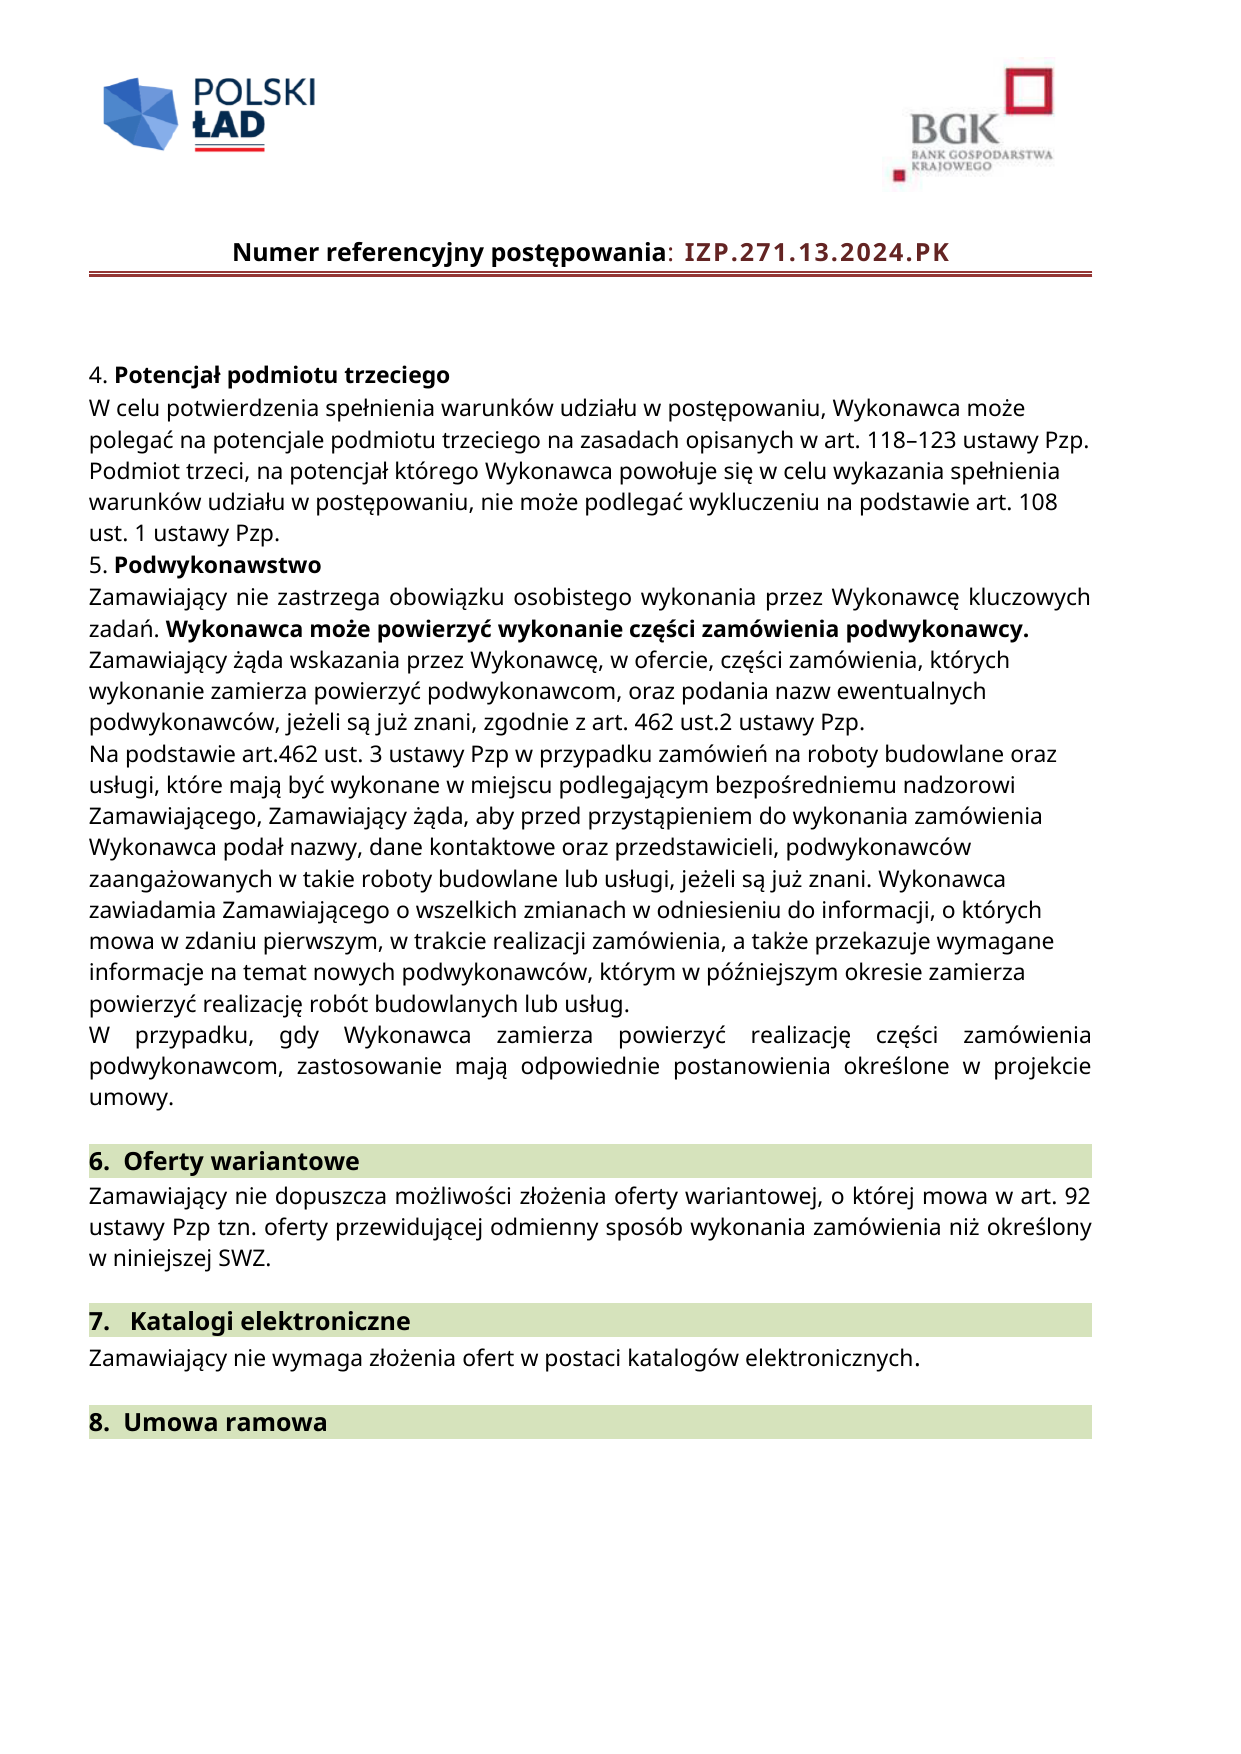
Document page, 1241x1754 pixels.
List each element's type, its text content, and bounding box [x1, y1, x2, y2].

text 5. Podwykonawstwo [89, 548, 1092, 580]
text W przypadku, gdy Wykonawca zamierza powierzyć realizację części zamówienia podwykonawcom, zastosowanie mają odpowiednie postanowienia określone w projekcie umowy. [89, 1019, 1092, 1113]
text 7. Katalogi elektroniczne [89, 1303, 1092, 1337]
text W celu potwierdzenia spełnienia warunków udziału w postępowaniu, Wykonawca może polegać na potencjale podmiotu trzeciego na zasadach opisanych w art. 118–123 ustawy Pzp. Podmiot trzeci, na potencjał którego Wykonawca powołuje się w celu wykazania spełnienia warunków udziału w postępowaniu, nie może podlegać wykluczeniu na podstawie art. 108 ust. 1 ustawy Pzp. [89, 392, 1092, 548]
text Zamawiający nie zastrzega obowiązku osobistego wykonania przez Wykonawcę kluczowych zadań. Wykonawca może powierzyć wykonanie części zamówienia podwykonawcy. [89, 581, 1092, 644]
text Zamawiający nie dopuszcza możliwości złożenia oferty wariantowej, o której mowa w art. 92 ustawy Pzp tzn. oferty przewidującej odmienny sposób wykonania zamówienia niż określony w niniejszej SWZ. [89, 1179, 1092, 1273]
text 6. Oferty wariantowe [89, 1144, 1092, 1178]
text Na podstawie art.462 ust. 3 ustawy Pzp w przypadku zamówień na roboty budowlane oraz usługi, które mają być wykonane w miejscu podlegającym bezpośredniemu nadzorowi Zamawiającego, Zamawiający żąda, aby przed przystąpieniem do wykonania zamówienia Wykonawca podał nazwy, dane kontaktowe oraz przedstawicieli, podwykonawców zaangażowanych w takie roboty budowlane lub usługi, jeżeli są już znani. Wykonawca zawiadamia Zamawiającego o wszelkich zmianach w odniesieniu do informacji, o których mowa w zdaniu pierwszym, w trakcie realizacji zamówienia, a także przekazuje wymagane informacje na temat nowych podwykonawców, którym w późniejszym okresie zamierza powierzyć realizację robót budowlanych lub usług. [89, 738, 1092, 1019]
text 8. Umowa ramowa [89, 1405, 1092, 1439]
text 4. Potencjał podmiotu trzeciego [89, 359, 1092, 391]
text Zamawiający nie wymaga złożenia ofert w postaci katalogów elektronicznych. [89, 1339, 1092, 1373]
text Zamawiający żąda wskazania przez Wykonawcę, w ofercie, części zamówienia, których wykonanie zamierza powierzyć podwykonawcom, oraz podania nazw ewentualnych podwykonawców, jeżeli są już znani, zgodnie z art. 462 ust.2 ustawy Pzp. [89, 644, 1092, 738]
